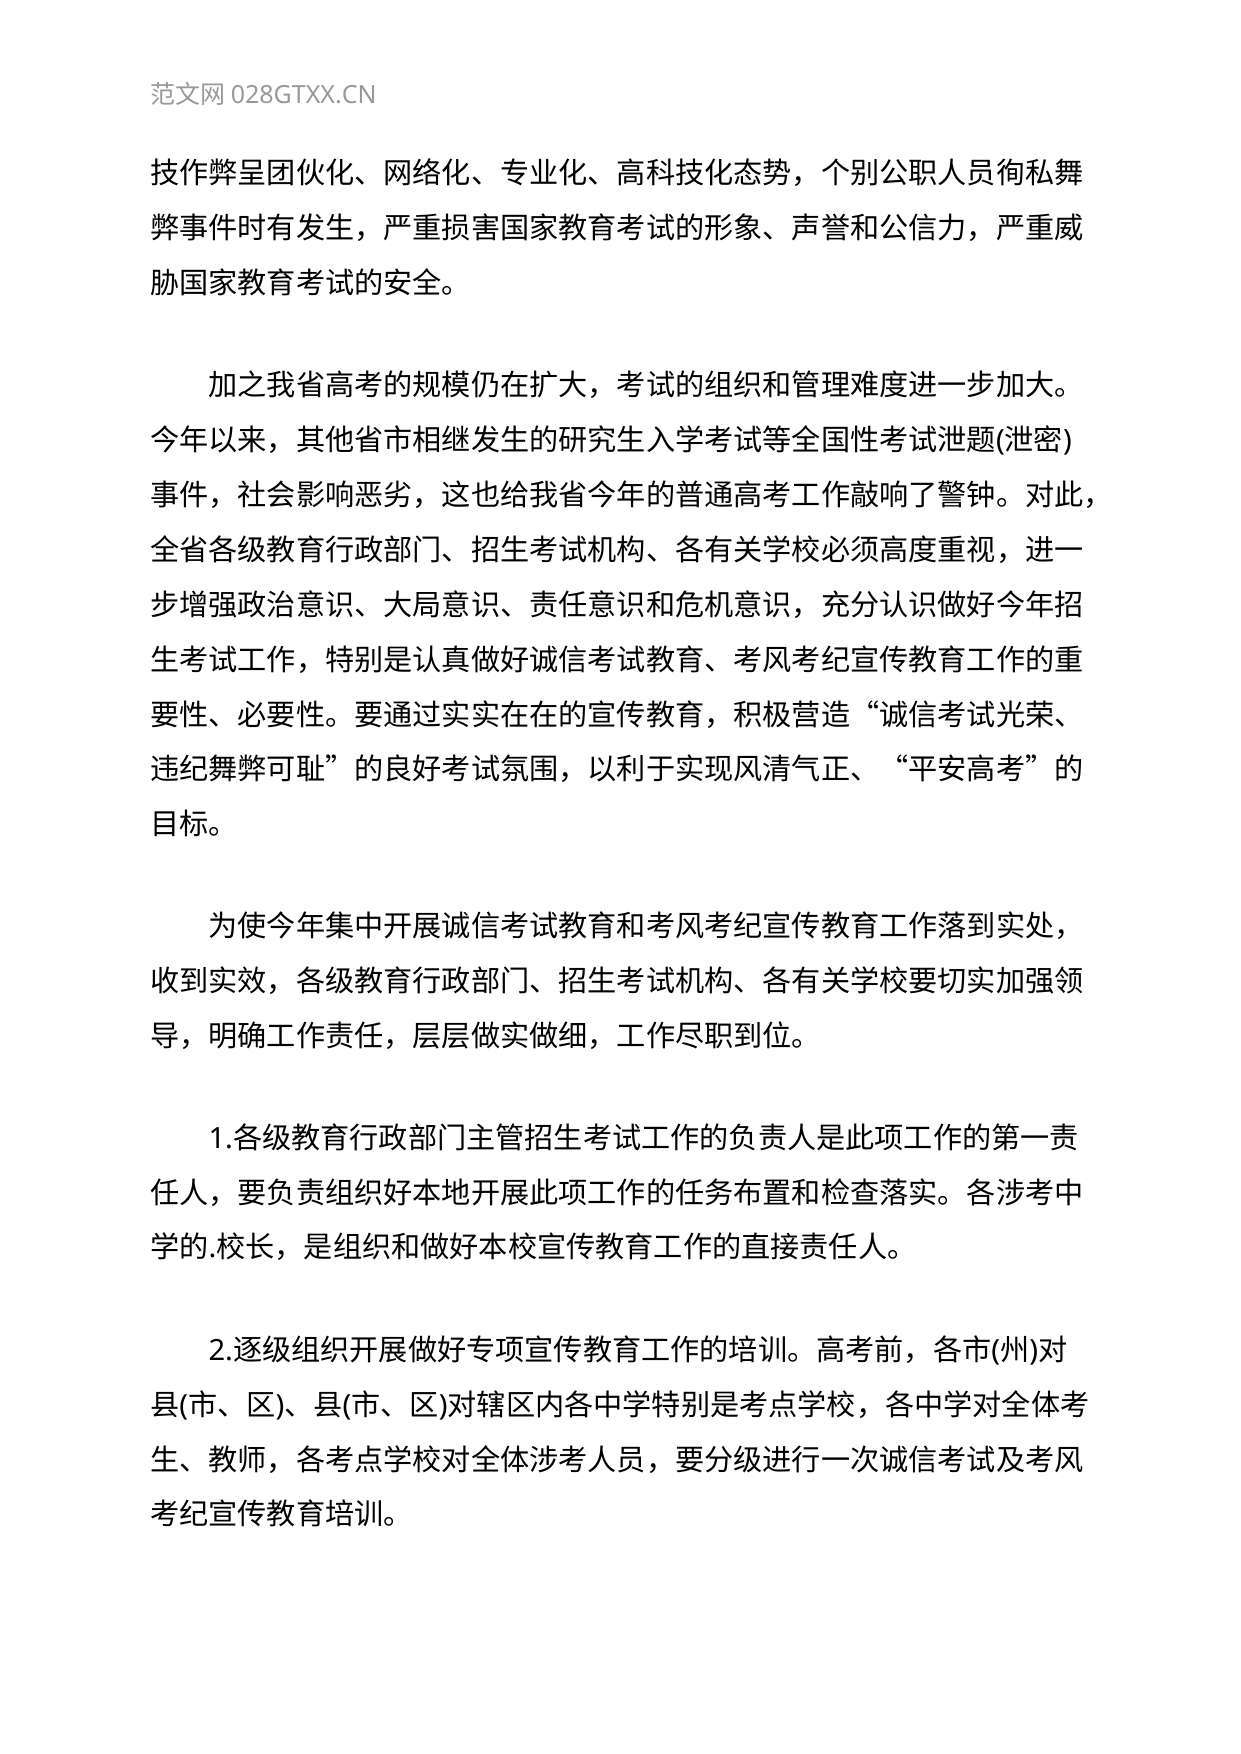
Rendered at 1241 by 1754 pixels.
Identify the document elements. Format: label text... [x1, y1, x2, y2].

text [150, 150, 1090, 302]
text 1.各级教育行政部门主管招生考试工作的负责人是此项工作的第一责任人，要负责组织好本地开展此项工作的任务布置和检查落实。各涉考中学的.校长，是组织和做好本校宣传教育工作的直接责任人。 [150, 1114, 1090, 1266]
text 加之我省高考的规模仍在扩大，考试的组织和管理难度进一步加大。今年以来，其他省市相继发生的研究生入学考试等全国性考试泄题(泄密)事件，社会影响恶劣，这也给我省今年的普通高考工作敲响了警钟。对此，全省各级教育行政部门、招生考试机构、各有关学校必须高度重视，进一步增强政治意识、大局意识、责任意识和危机意识，充分认识做好今年招生考试工作，特别是认真做好诚信考试教育、考风考纪宣传教育工作的重要性、必要性。要通过实实在在的宣传教育，积极营造“诚信考试光荣、违纪舞弊可耻”的良好考试氛围，以利于实现风清气正、“平安高考”的目标。 [150, 362, 1090, 843]
text 2.逐级组织开展做好专项宣传教育工作的培训。高考前，各市(州)对县(市、区)、县(市、区)对辖区内各中学特别是考点学校，各中学对全体考生、教师，各考点学校对全体涉考人员，要分级进行一次诚信考试及考风考纪宣传教育培训。 [150, 1326, 1090, 1533]
text 为使今年集中开展诚信考试教育和考风考纪宣传教育工作落到实处，收到实效，各级教育行政部门、招生考试机构、各有关学校要切实加强领导，明确工作责任，层层做实做细，工作尽职到位。 [150, 903, 1090, 1055]
